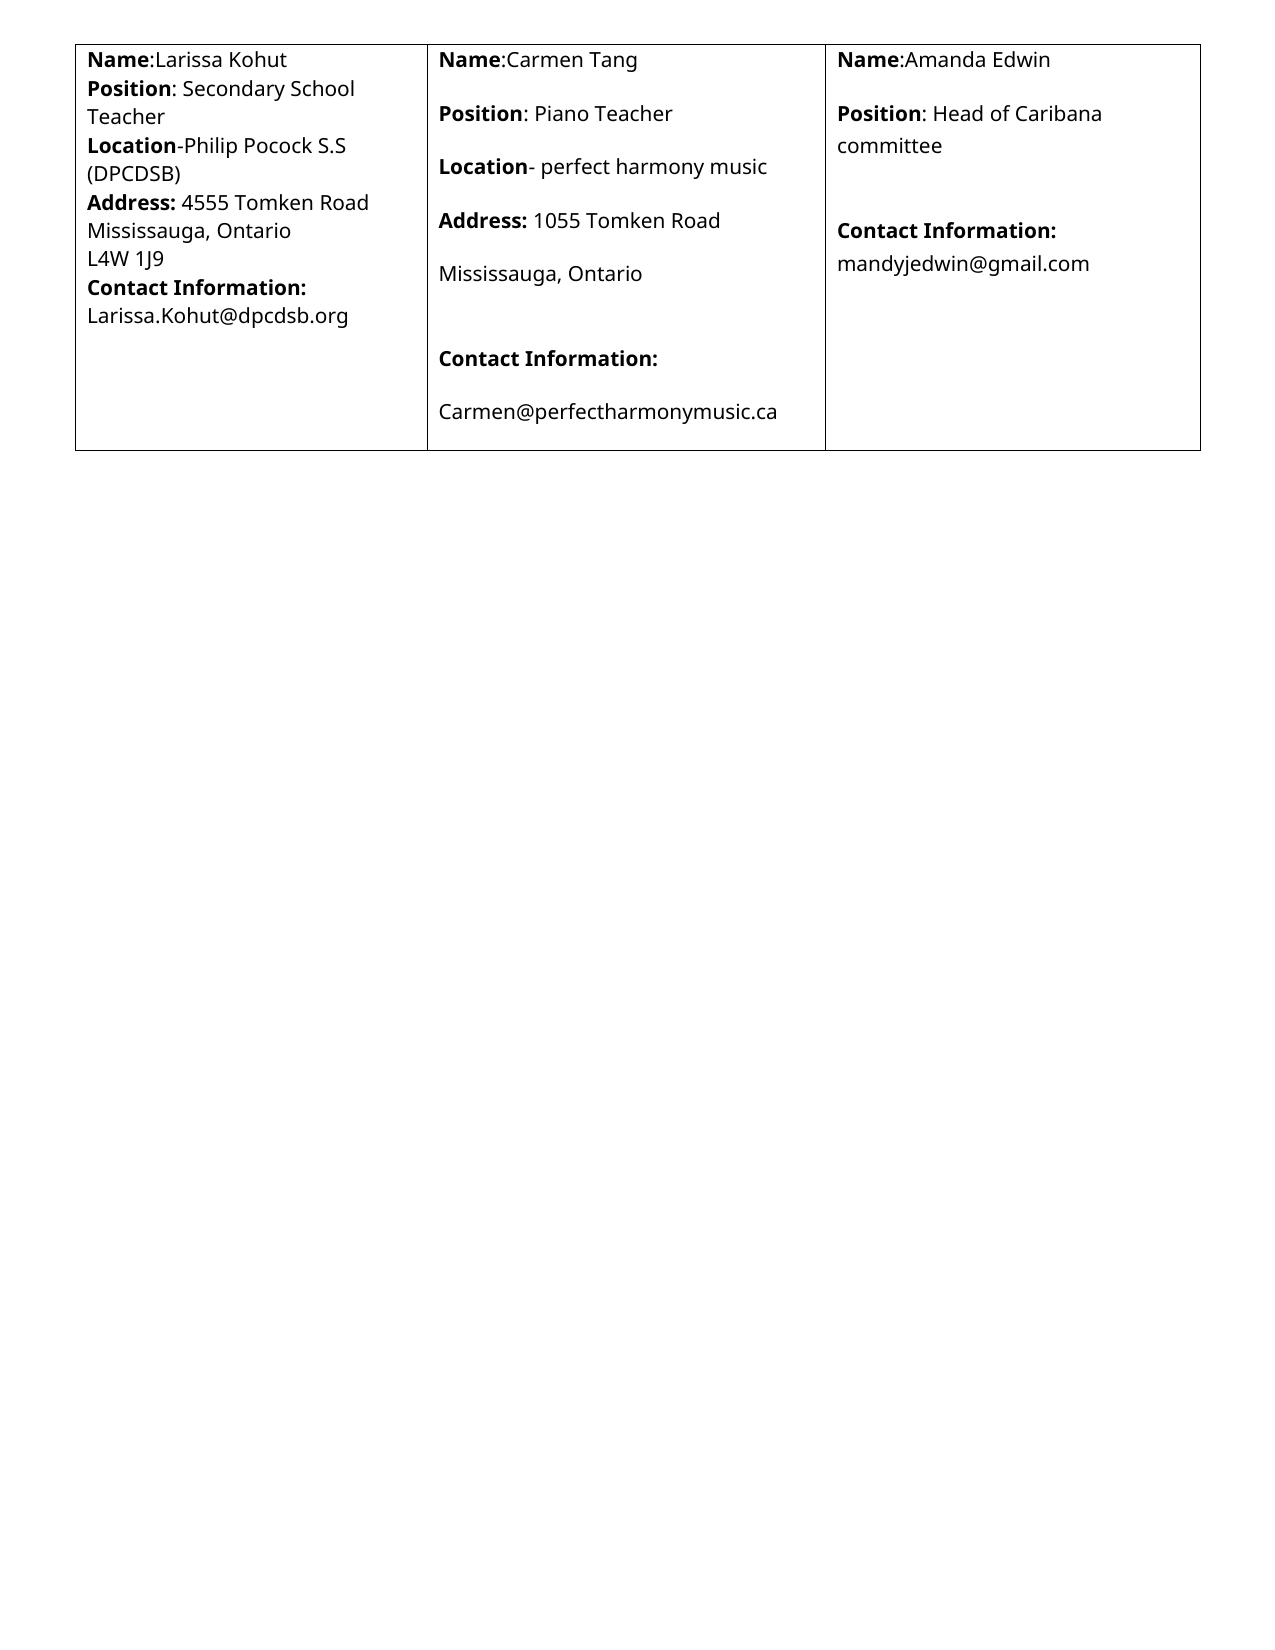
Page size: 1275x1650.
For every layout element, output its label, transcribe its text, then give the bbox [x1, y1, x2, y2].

table_header Name:Amanda Edwin Position: Head of Caribana committee Contact Information: mandyjedwin@gmail.com [826, 45, 1200, 450]
table_header Name:Carmen Tang Position: Piano Teacher Location- perfect harmony music Address: 1055 Tomken Road Mississauga, Ontario Contact Information: Carmen@perfectharmonymusic.ca [428, 45, 825, 450]
table_header Name:Larissa Kohut Position: Secondary School Teacher Location-Philip Pocock S.S (DPCDSB) Address: 4555 Tomken Road Mississauga, Ontario L4W 1J9 Contact Information: Larissa.Kohut@dpcdsb.org [76, 45, 427, 450]
